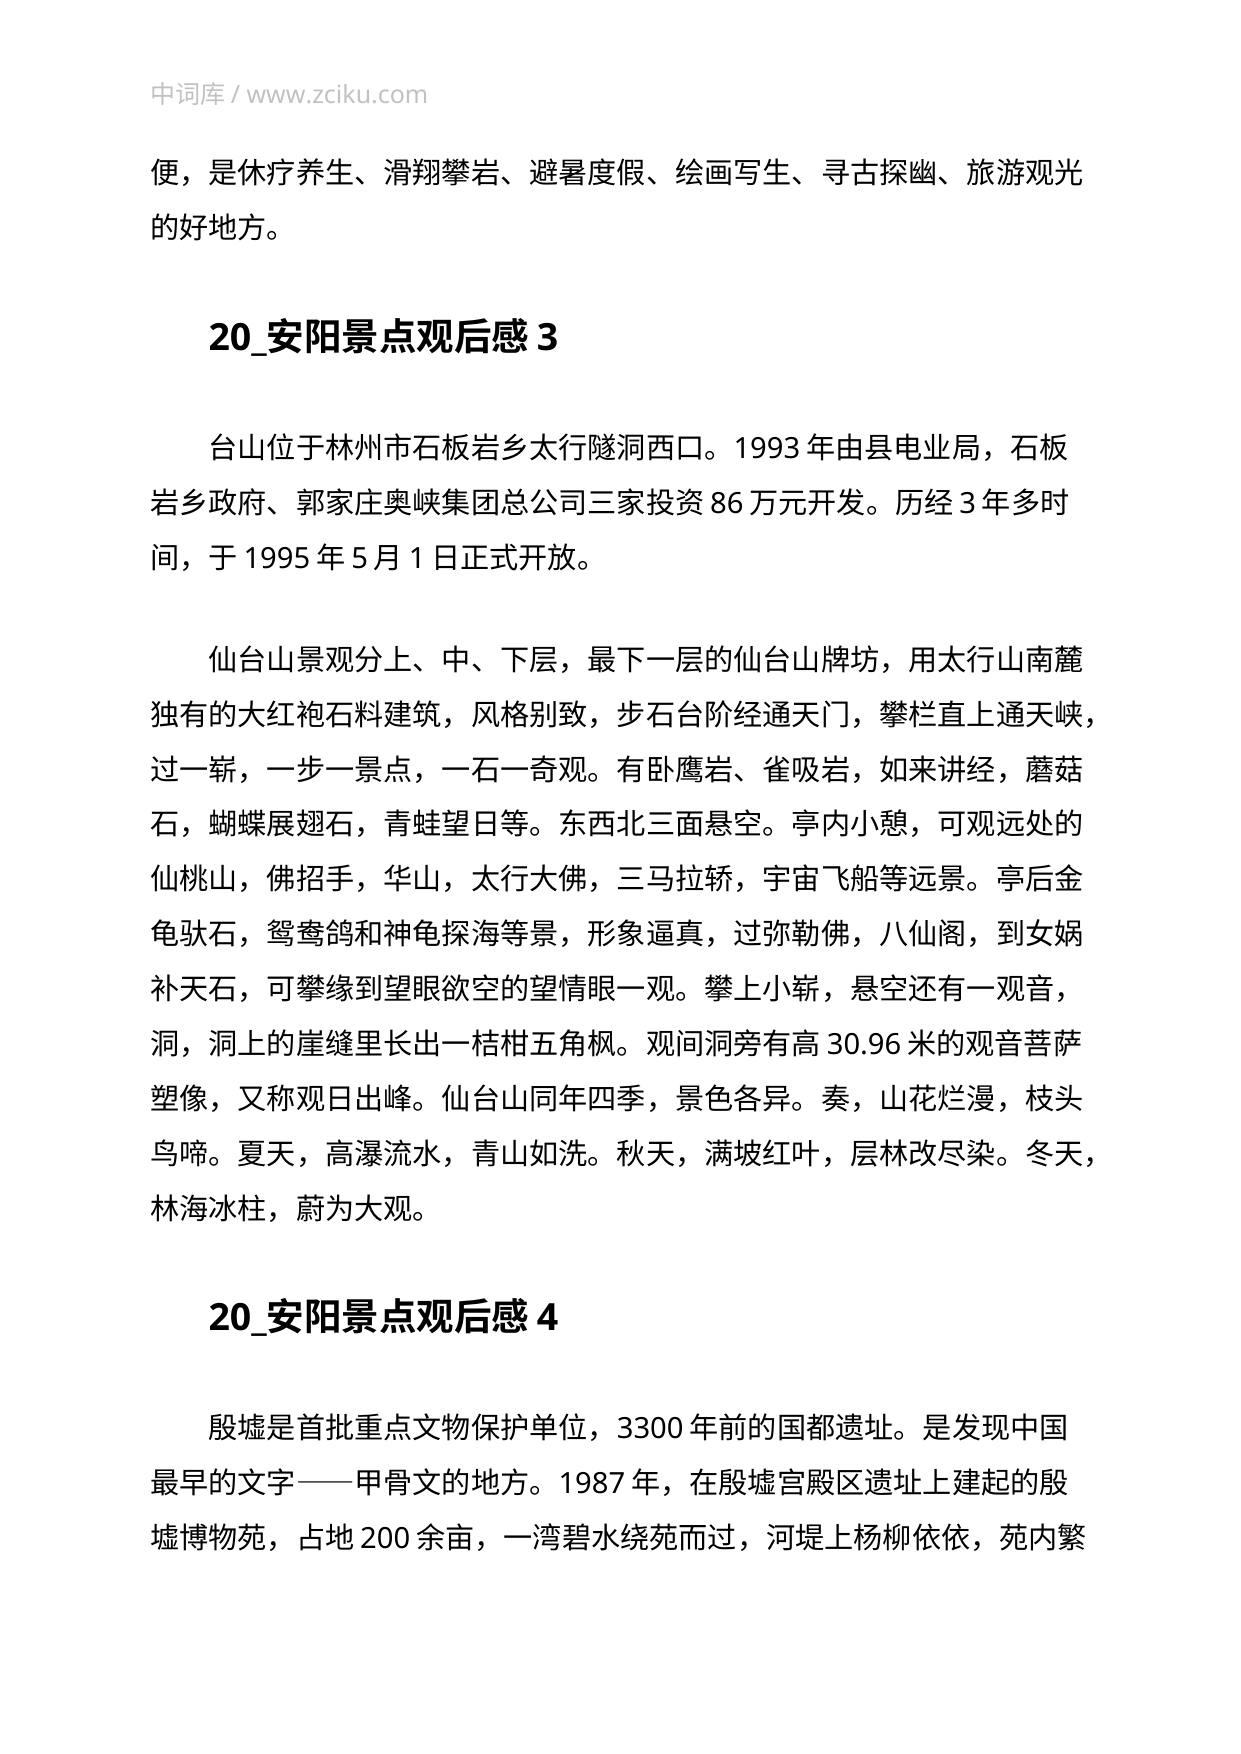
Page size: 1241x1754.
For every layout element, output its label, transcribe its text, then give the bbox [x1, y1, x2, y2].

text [150, 150, 1090, 247]
text 台山位于林州市石板岩乡太行隧洞西口。1993年由县电业局，石板岩乡政府、郭家庄奥峡集团总公司三家投资86万元开发。历经3年多时间，于1995年5月1日正式开放。 [150, 424, 1090, 577]
text 20_安阳景点观后感3 [150, 307, 1090, 361]
text 仙台山景观分上、中、下层，最下一层的仙台山牌坊，用太行山南麓独有的大红袍石料建筑，风格别致，步石台阶经通天门，攀栏直上通天峡，过一崭，一步一景点，一石一奇观。有卧鹰岩、雀吸岩，如来讲经，蘑菇石，蝴蝶展翅石，青蛙望日等。东西北三面悬空。亭内小憩，可观远处的仙桃山，佛招手，华山，太行大佛，三马拉轿，宇宙飞船等远景。亭后金龟驮石，鸳鸯鸽和神龟探海等景，形象逼真，过弥勒佛，八仙阁，到女娲补天石，可攀缘到望眼欲空的望情眼一观。攀上小崭，悬空还有一观音，洞，洞上的崖缝里长出一桔柑五角枫。观间洞旁有高30.96米的观音菩萨塑像，又称观日出峰。仙台山同年四季，景色各异。奏，山花烂漫，枝头鸟啼。夏天，高瀑流水，青山如洗。秋天，满坡红叶，层林改尽染。冬天，林海冰柱，蔚为大观。 [150, 636, 1090, 1228]
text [150, 1405, 1090, 1557]
text 20_安阳景点观后感4 [150, 1287, 1090, 1342]
